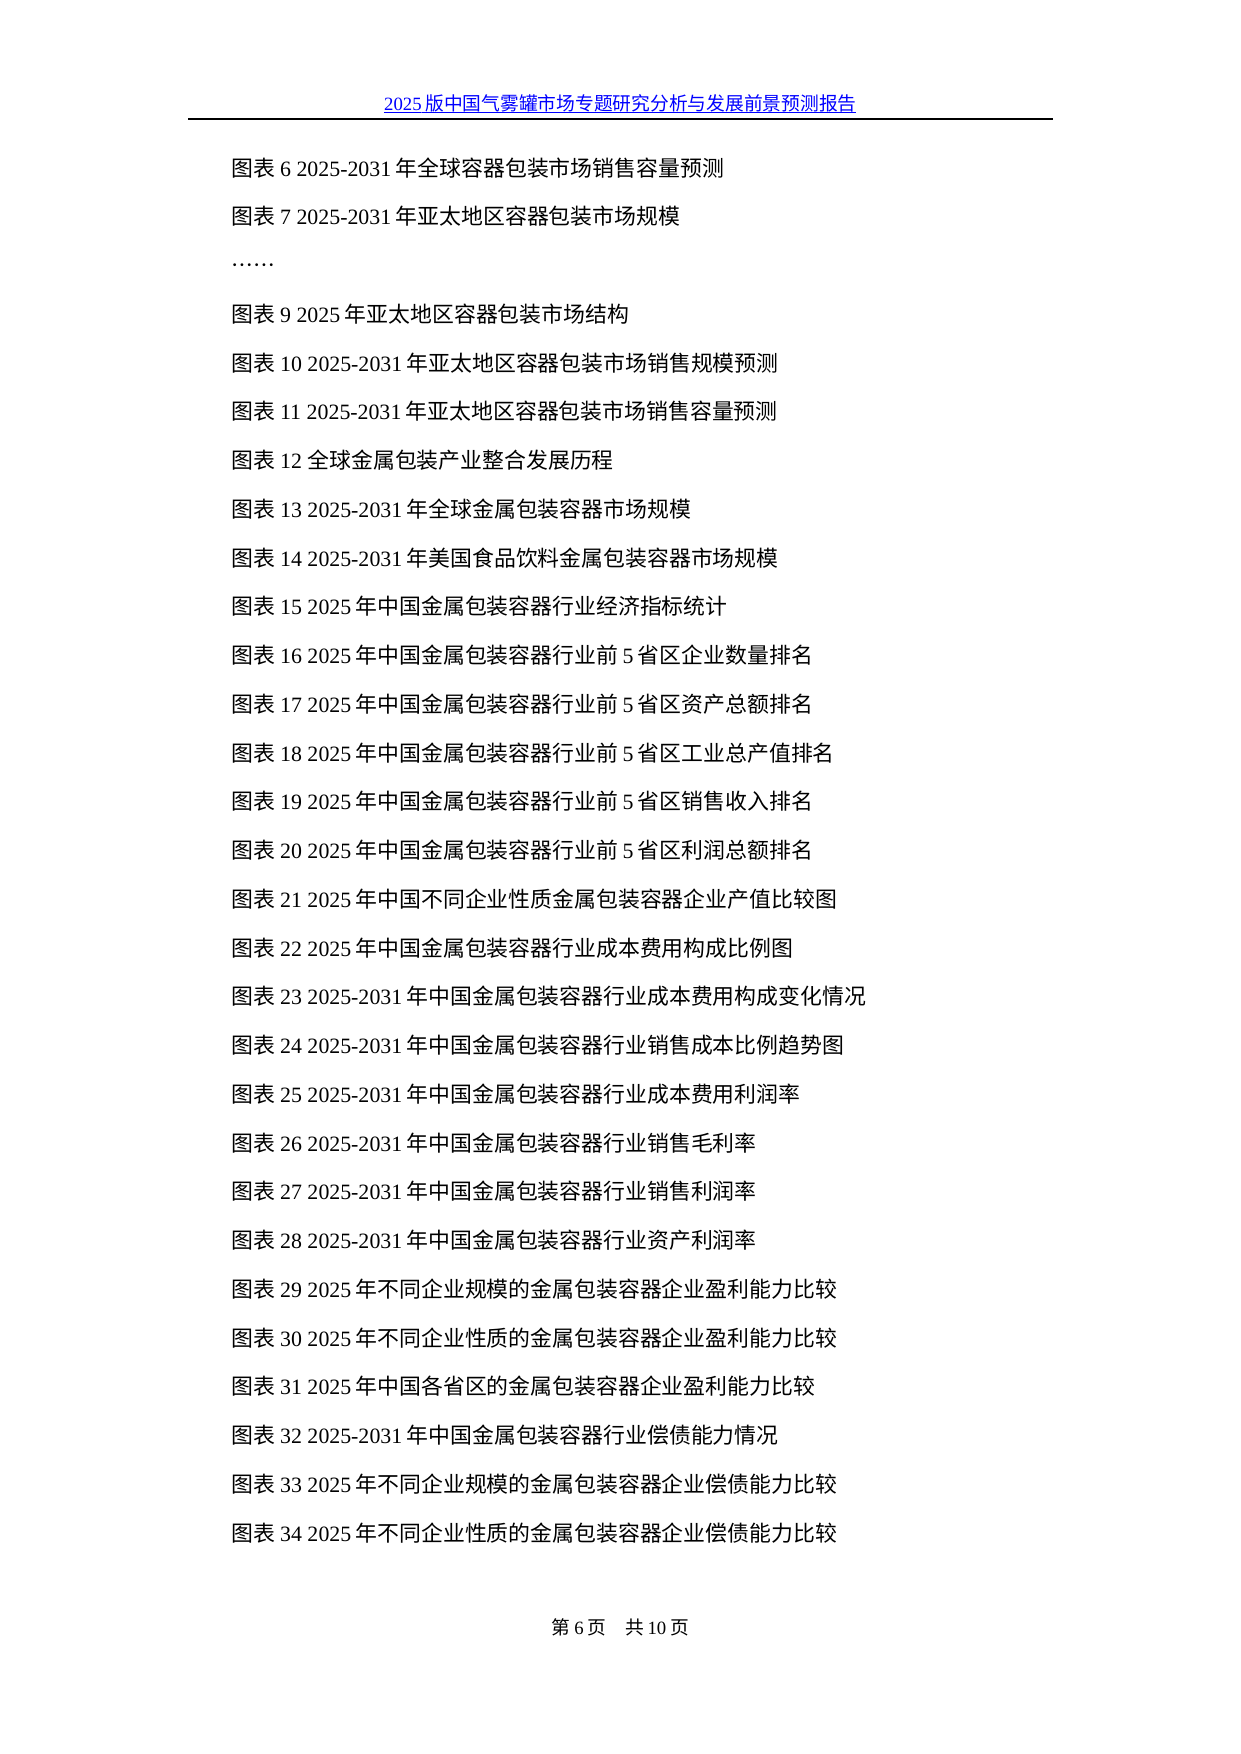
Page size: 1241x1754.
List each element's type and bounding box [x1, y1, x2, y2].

text [187, 150, 1053, 1548]
